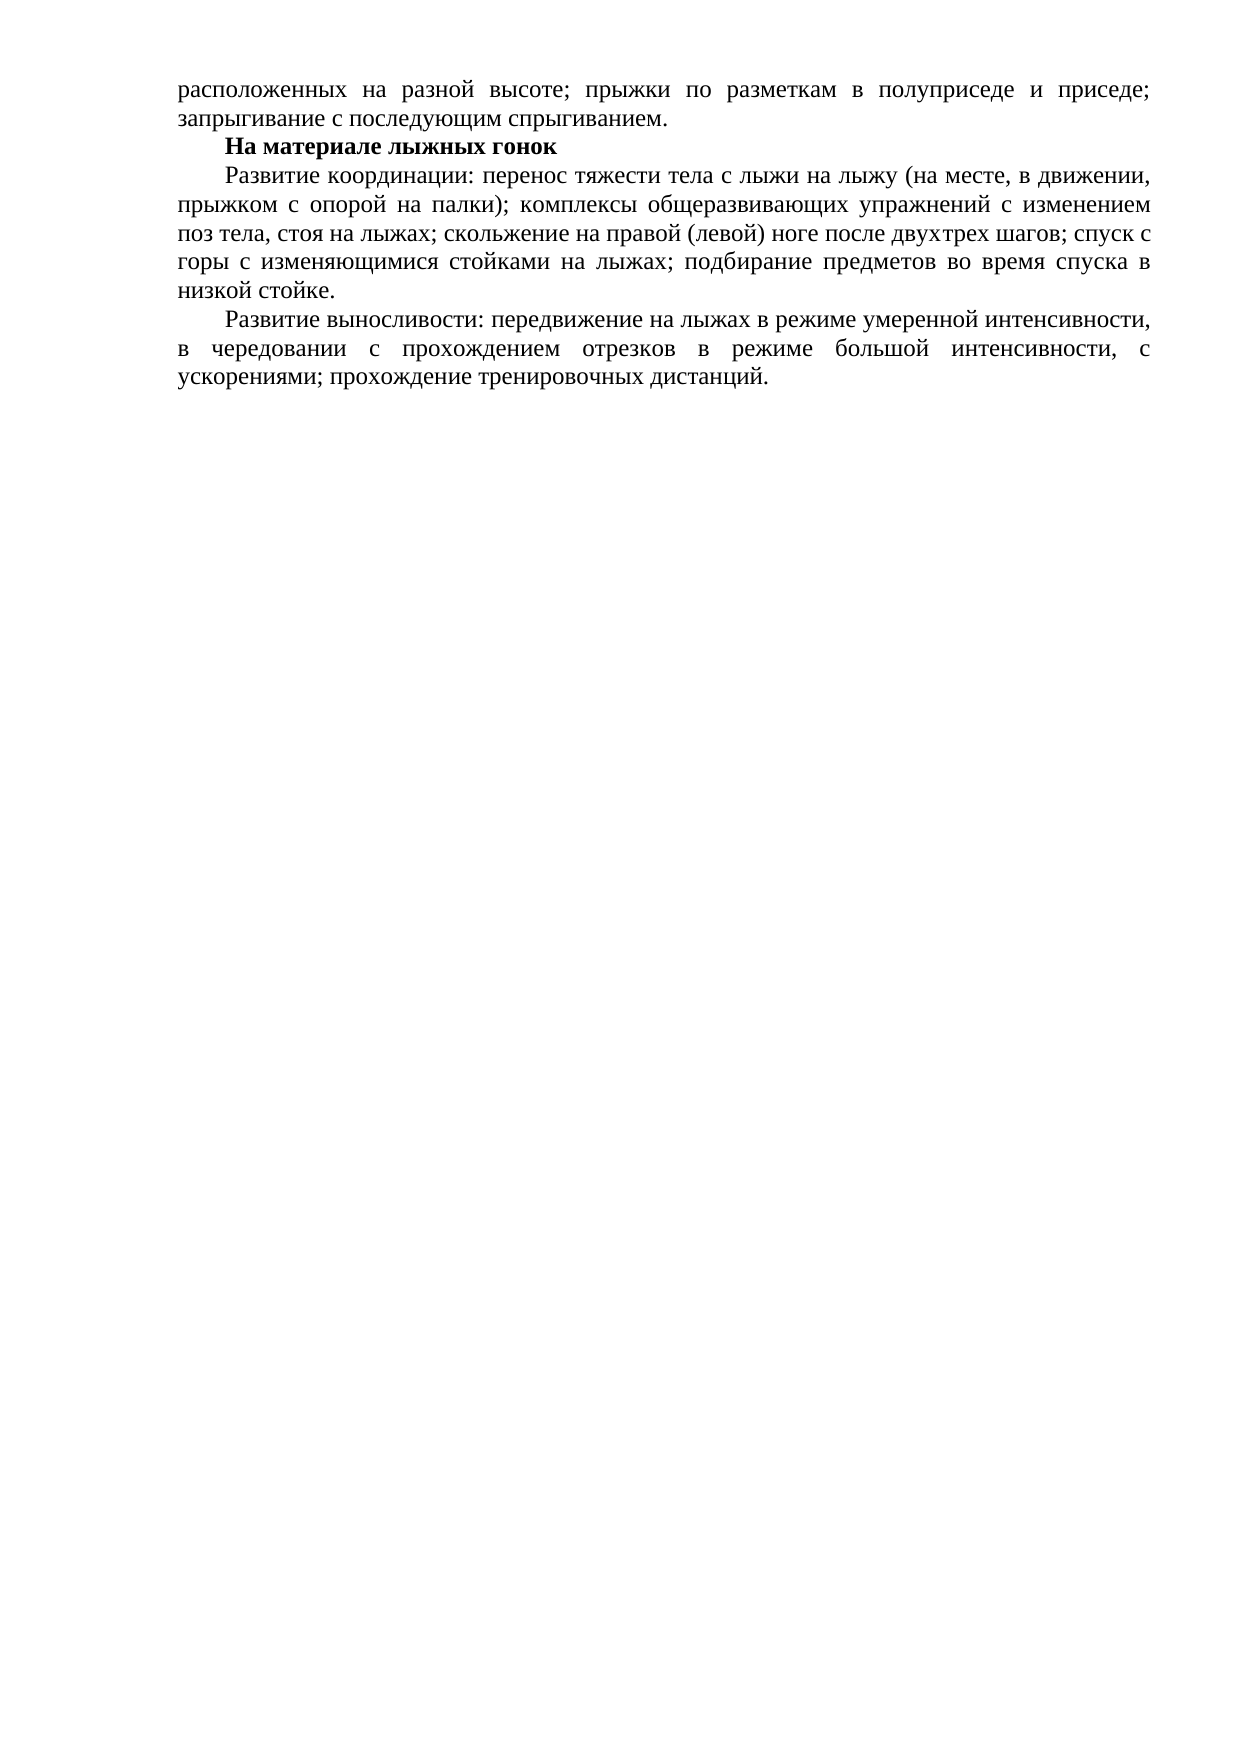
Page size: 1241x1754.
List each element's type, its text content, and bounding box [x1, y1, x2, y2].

text Развитие координации: перенос тяжести тела с лыжи на лыжу (на месте, в движении, прыжком с опорой на палки); комплексы общеразвивающих упражнений с изменением поз тела, стоя на лыжах; скольжение на правой (левой) ноге после двух­трех шагов; спуск с горы с изменяющимися стойками на лыжах; подбирание предметов во время спуска в низкой стойке. [177, 160, 1152, 304]
text Развитие выносливости: передвижение на лыжах в режиме умеренной интенсивности, в чередовании с прохождением отрезков в режиме большой интенсивности, с ускорениями; прохождение тренировочных дистанций. [177, 304, 1152, 390]
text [177, 74, 1152, 131]
text На материале лыжных гонок [177, 131, 1152, 160]
